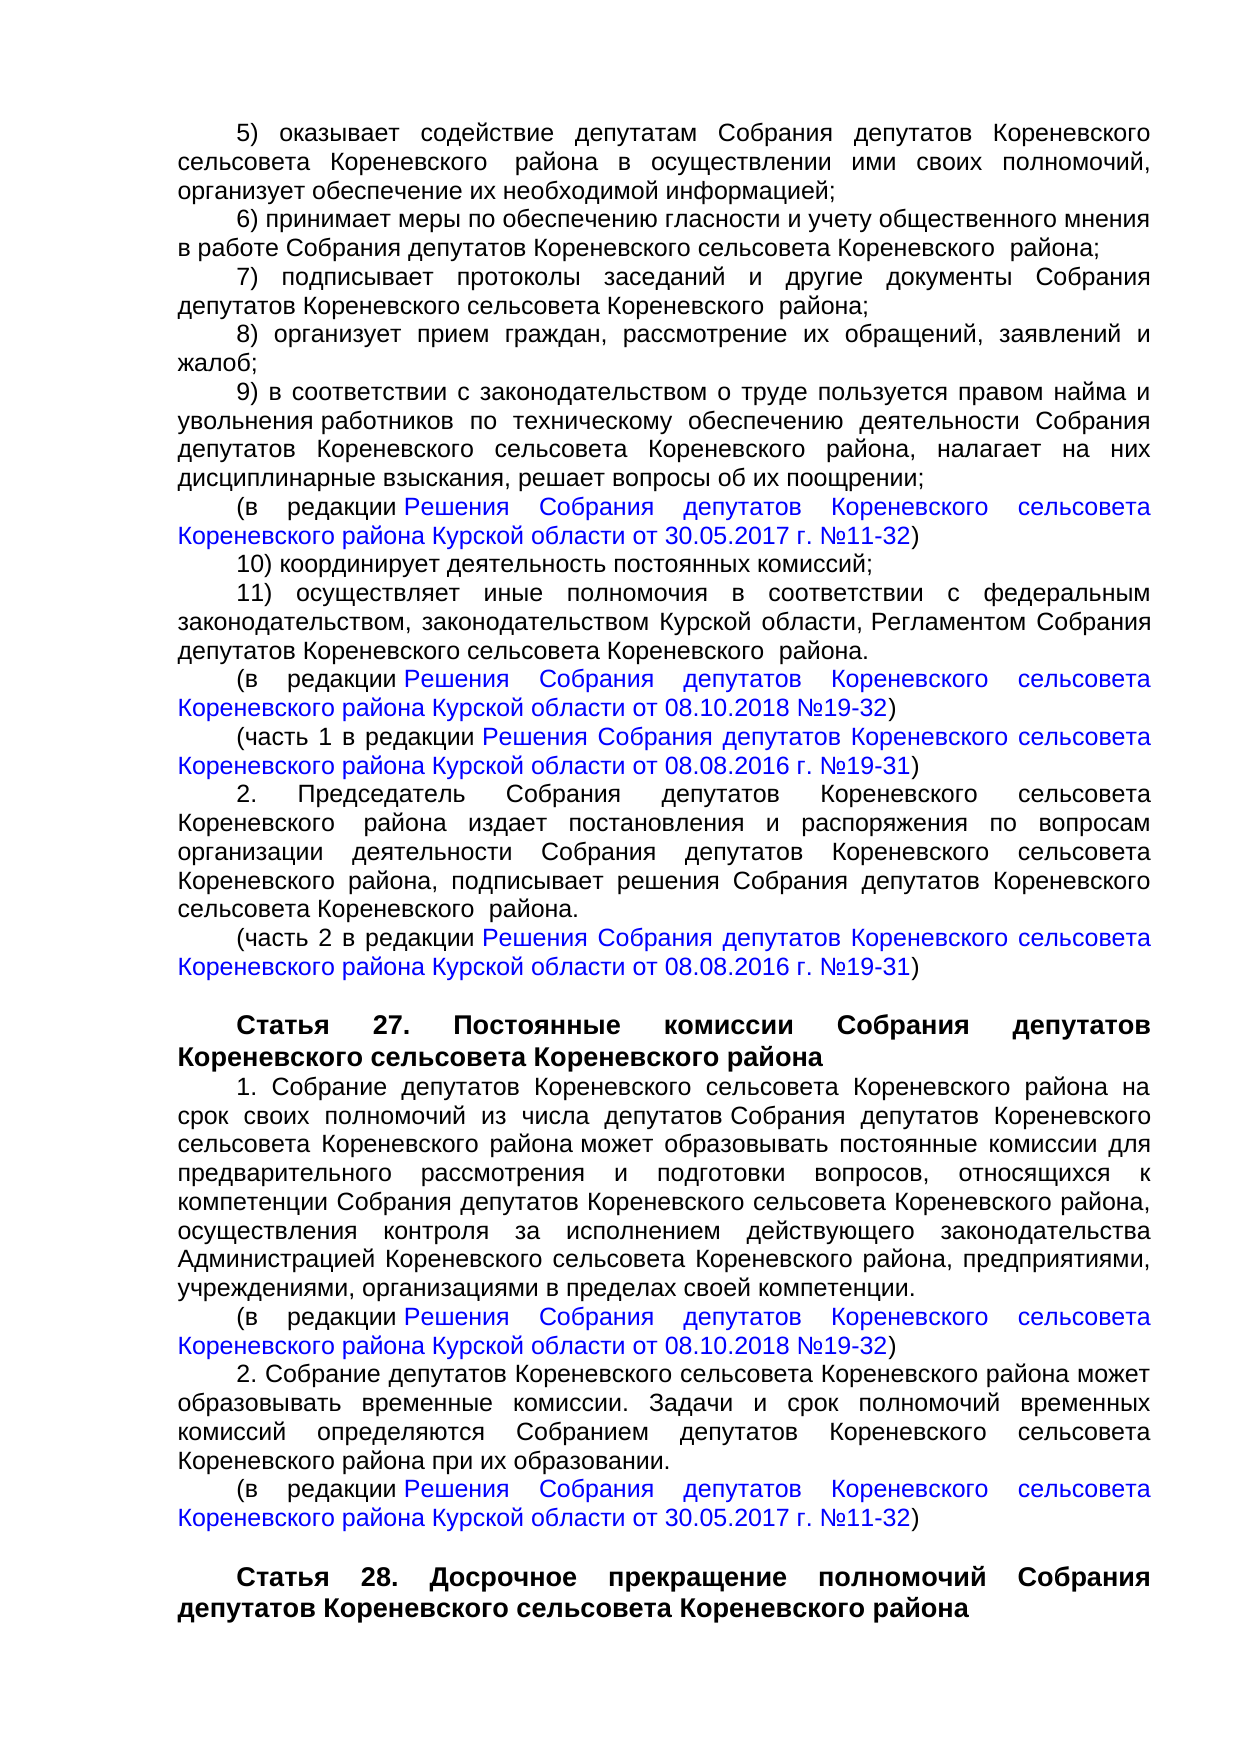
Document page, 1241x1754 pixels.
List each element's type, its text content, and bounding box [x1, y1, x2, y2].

text 10) координирует деятельность постоянных комиссий; [177, 549, 1152, 578]
text 8) организует прием граждан, рассмотрение их обращений, заявлений и жалоб; [177, 319, 1152, 377]
text 9) в соответствии с законодательством о труде пользуется правом найма и увольнения работников по техническому обеспечению деятельности Собрания депутатов Кореневского сельсовета Кореневского района, налагает на них дисциплинарные взыскания, решает вопросы об их поощрении; [177, 377, 1152, 492]
text 11) осуществляет иные полномочия в соответствии с федеральным законодательством, законодательством Курской области, Регламентом Собрания депутатов Кореневского сельсовета Кореневского района. [177, 578, 1152, 664]
text 2. Собрание депутатов Кореневского сельсовета Кореневского района может образовывать временные комиссии. Задачи и срок полномочий временных комиссий определяются Собранием депутатов Кореневского сельсовета Кореневского района при их образовании. [177, 1359, 1152, 1474]
text (в редакции Решения Собрания депутатов Кореневского сельсовета Кореневского района Курской области от 30.05.2017 г. №11-32) [177, 492, 1152, 549]
text (часть 2 в редакции Решения Собрания депутатов Кореневского сельсовета Кореневского района Курской области от 08.08.2016 г. №19-31) [177, 923, 1152, 981]
text (в редакции Решения Собрания депутатов Кореневского сельсовета Кореневского района Курской области от 08.10.2018 №19-32) [177, 1302, 1152, 1359]
text (в редакции Решения Собрания депутатов Кореневского сельсовета Кореневского района Курской области от 08.10.2018 №19-32) [177, 664, 1152, 722]
text 5) оказывает содействие депутатам Собрания депутатов Кореневского сельсовета Кореневского района в осуществлении ими своих полномочий, организует обеспечение их необходимой информацией; [177, 118, 1152, 204]
text 1. Собрание депутатов Кореневского сельсовета Кореневского района на срок своих полномочий из числа депутатов Собрания депутатов Кореневского сельсовета Кореневского района может образовывать постоянные комиссии для предварительного рассмотрения и подготовки вопросов, относящихся к компетенции Собрания депутатов Кореневского сельсовета Кореневского района, осуществления контроля за исполнением действующего законодательства Администрацией Кореневского сельсовета Кореневского района, предприятиями, учреждениями, организациями в пределах своей компетенции. [177, 1072, 1152, 1302]
text Статья 28. Досрочное прекращение полномочий Собрания депутатов Кореневского сельсовета Кореневского района [177, 1561, 1152, 1623]
text Статья 27. Постоянные комиссии Собрания депутатов Кореневского сельсовета Кореневского района [177, 1009, 1152, 1072]
text 2. Председатель Собрания депутатов Кореневского сельсовета Кореневского района издает постановления и распоряжения по вопросам организации деятельности Собрания депутатов Кореневского сельсовета Кореневского района, подписывает решения Собрания депутатов Кореневского сельсовета Кореневского района. [177, 779, 1152, 923]
text 7) подписывает протоколы заседаний и другие документы Собрания депутатов Кореневского сельсовета Кореневского района; [177, 262, 1152, 319]
text (часть 1 в редакции Решения Собрания депутатов Кореневского сельсовета Кореневского района Курской области от 08.08.2016 г. №19-31) [177, 722, 1152, 779]
text (в редакции Решения Собрания депутатов Кореневского сельсовета Кореневского района Курской области от 30.05.2017 г. №11-32) [177, 1474, 1152, 1532]
text 6) принимает меры по обеспечению гласности и учету общественного мнения в работе Собрания депутатов Кореневского сельсовета Кореневского района; [177, 204, 1152, 262]
